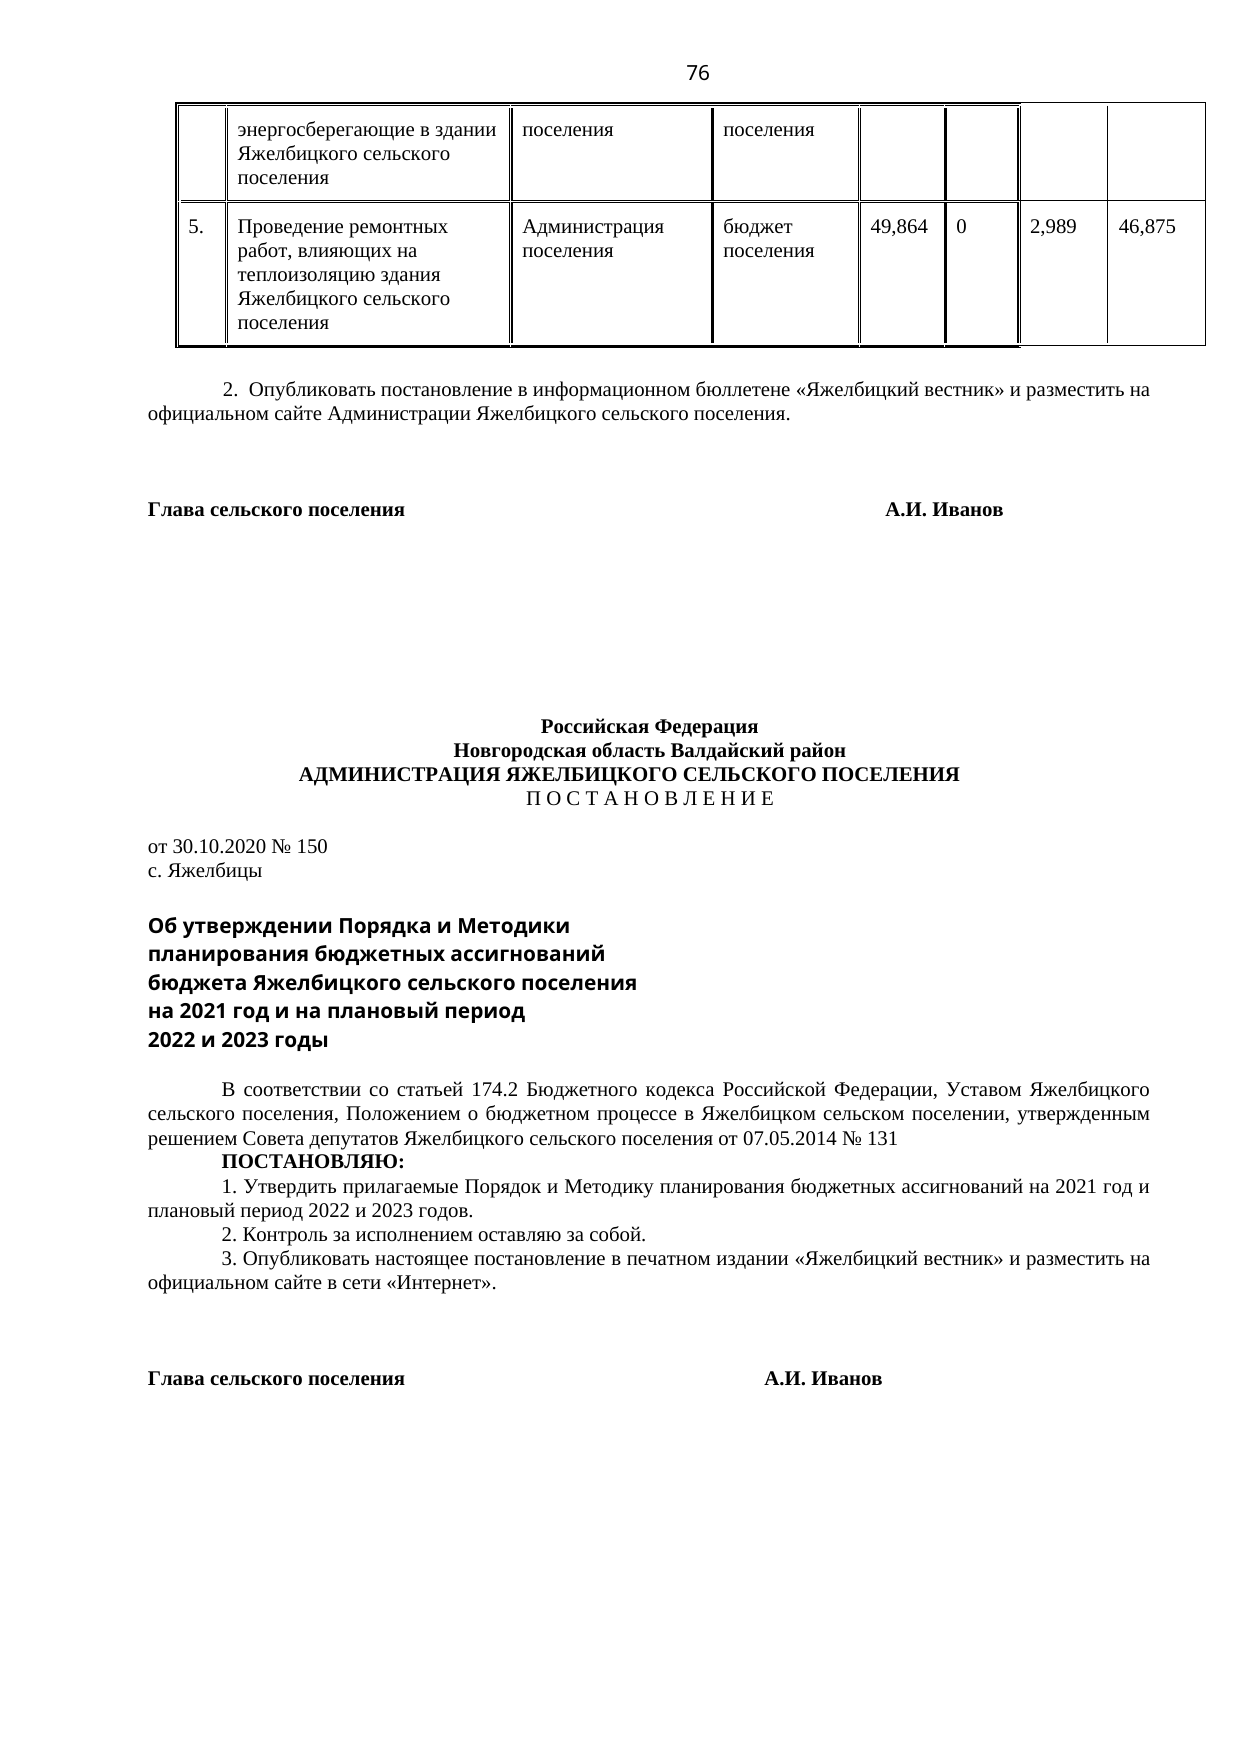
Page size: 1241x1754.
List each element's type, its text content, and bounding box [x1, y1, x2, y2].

text 2. Опубликовать постановление в информационном бюллетене «Яжелбицкий вестник» и разместить на официальном сайте Администрации Яжелбицкого сельского поселения. [148, 377, 1152, 425]
text планирования бюджетных ассигнований [148, 939, 1152, 968]
subtitle П О С Т А Н О В Л Е Н И Е [148, 786, 1152, 810]
text 2022 и 2023 годы [148, 1025, 1152, 1053]
text на 2021 год и на плановый период [148, 996, 1152, 1025]
text ПОСТАНОВЛЯЮ: [148, 1149, 1152, 1173]
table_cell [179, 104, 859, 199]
text Об утверждении Порядка и Методики [148, 911, 1152, 939]
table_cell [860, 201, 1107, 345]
text бюджета Яжелбицкого сельского поселения [148, 968, 1152, 996]
text АДМИНИСТРАЦИЯ ЯЖЕЛБИЦКОГО СЕЛЬСКОГО ПОСЕЛЕНИЯ [148, 762, 1152, 786]
text с. Яжелбицы [148, 858, 1152, 882]
text Новгородская область Валдайский район [148, 738, 1152, 762]
text 1. Утвердить прилагаемые Порядок и Методику планирования бюджетных ассигнований на 2021 год и плановый период 2022 и 2023 годов. [148, 1173, 1152, 1222]
text Российская Федерация [148, 714, 1152, 738]
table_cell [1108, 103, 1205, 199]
text В соответствии со статьей 174.2 Бюджетного кодекса Российской Федерации, Уставом Яжелбицкого сельского поселения, Положением о бюджетном процессе в Яжелбицком сельском поселении, утвержденным решением Совета депутатов Яжелбицкого сельского поселения от 07.05.2014 № 131 [148, 1077, 1152, 1149]
text Глава сельского поселения А.И. Иванов [148, 497, 1152, 521]
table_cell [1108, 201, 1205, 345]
text от 30.10.2020 № 150 [148, 834, 1152, 858]
text 2. Контроль за исполнением оставляю за собой. [148, 1222, 1152, 1246]
text 3. Опубликовать настоящее постановление в печатном издании «Яжелбицкий вестник» и разместить на официальном сайте в сети «Интернет». [148, 1246, 1152, 1294]
text Глава сельского поселения А.И. Иванов [148, 1366, 1152, 1390]
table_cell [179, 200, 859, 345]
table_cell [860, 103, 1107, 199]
